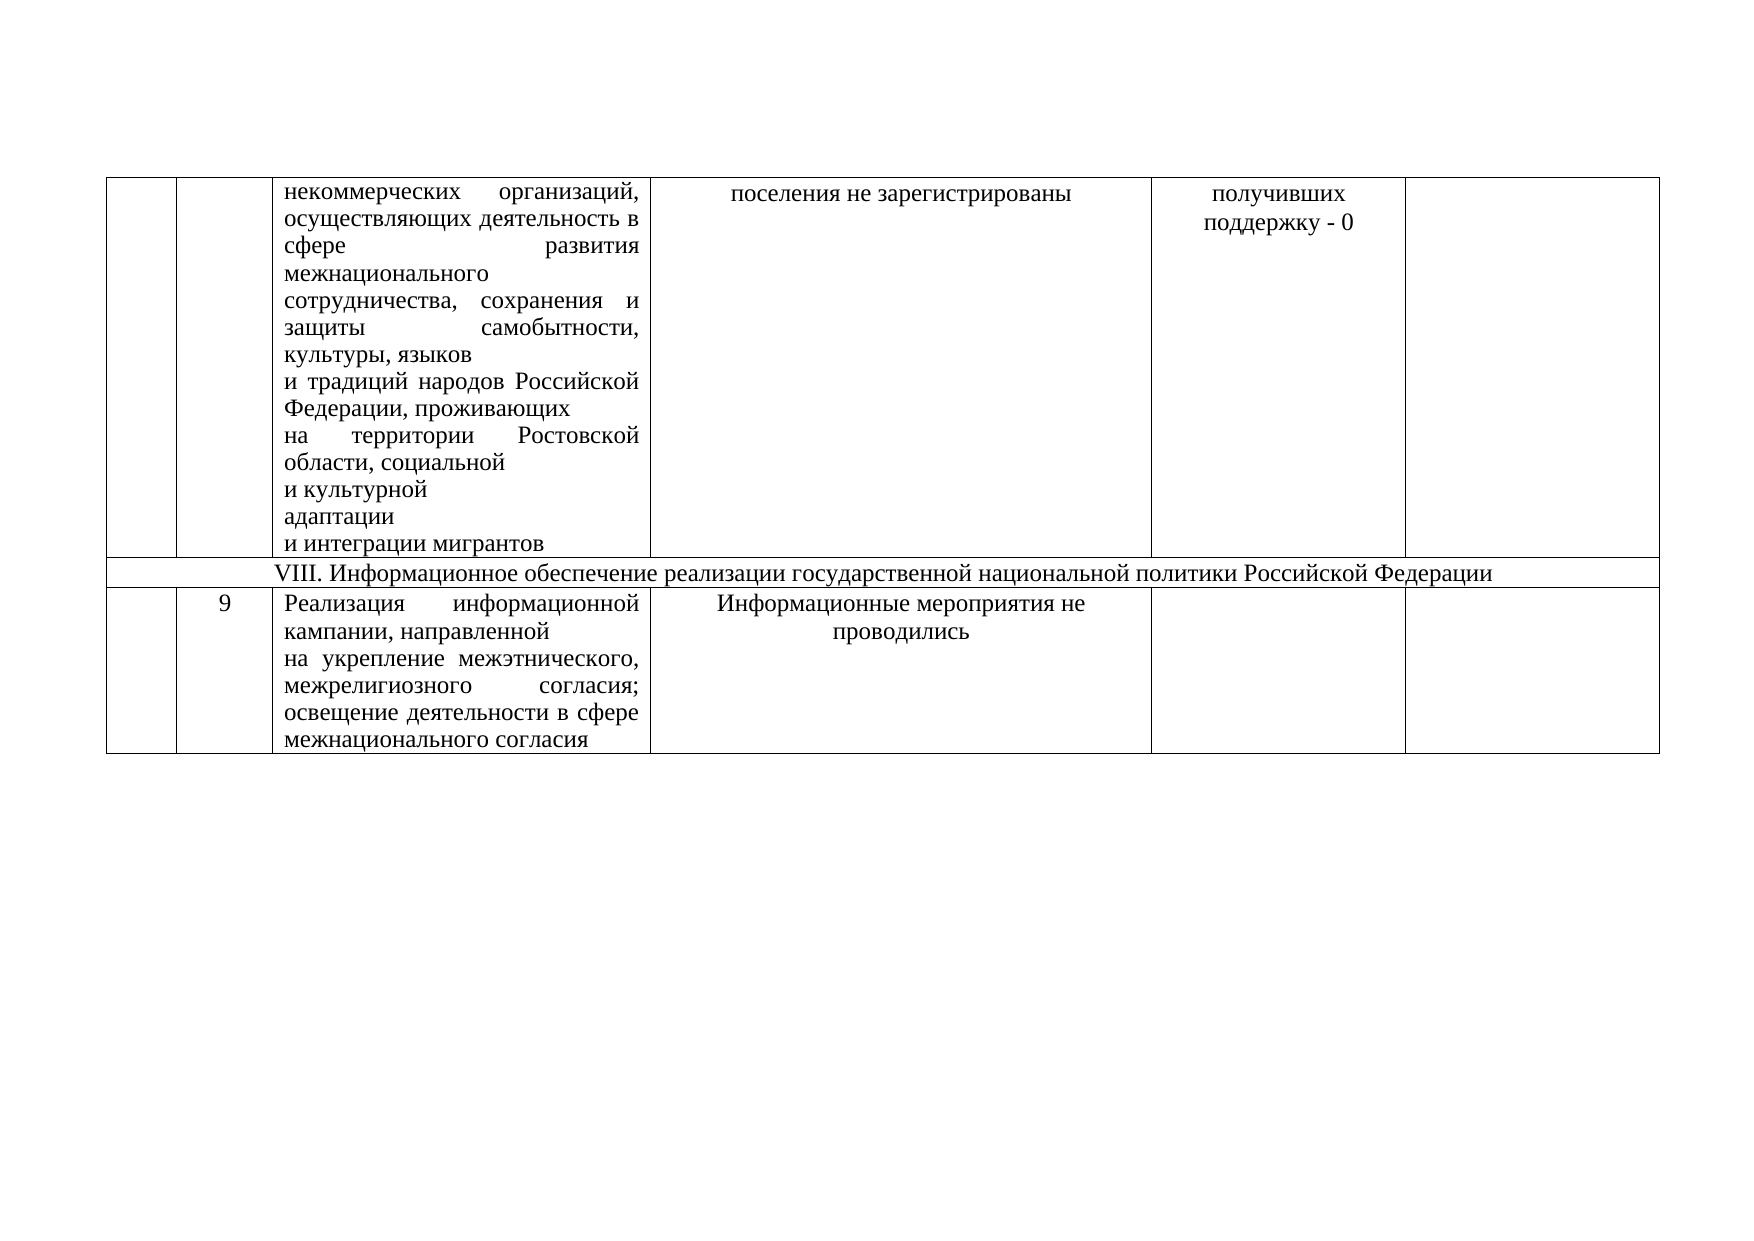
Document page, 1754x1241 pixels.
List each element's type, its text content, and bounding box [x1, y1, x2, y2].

table_cell 8 [177, 178, 272, 557]
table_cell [651, 178, 1151, 557]
table_cell [1152, 588, 1405, 753]
table_cell 9 [177, 588, 272, 753]
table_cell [1152, 178, 1405, 557]
table_cell Информационные мероприятия не проводились [651, 588, 1151, 753]
table_cell [107, 588, 176, 753]
table_cell Реализация информационной кампании, направленной на укрепление межэтнического, межрелигиозного согласия; освещение деятельности в сфере межнационального согласия [273, 588, 650, 753]
table_cell [107, 178, 176, 557]
table_cell [1406, 178, 1659, 557]
table_cell [1406, 588, 1659, 753]
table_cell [273, 178, 650, 557]
table_cell VIII. Информационное обеспечение реализации государственной национальной политики Российской Федерации [107, 558, 1659, 587]
